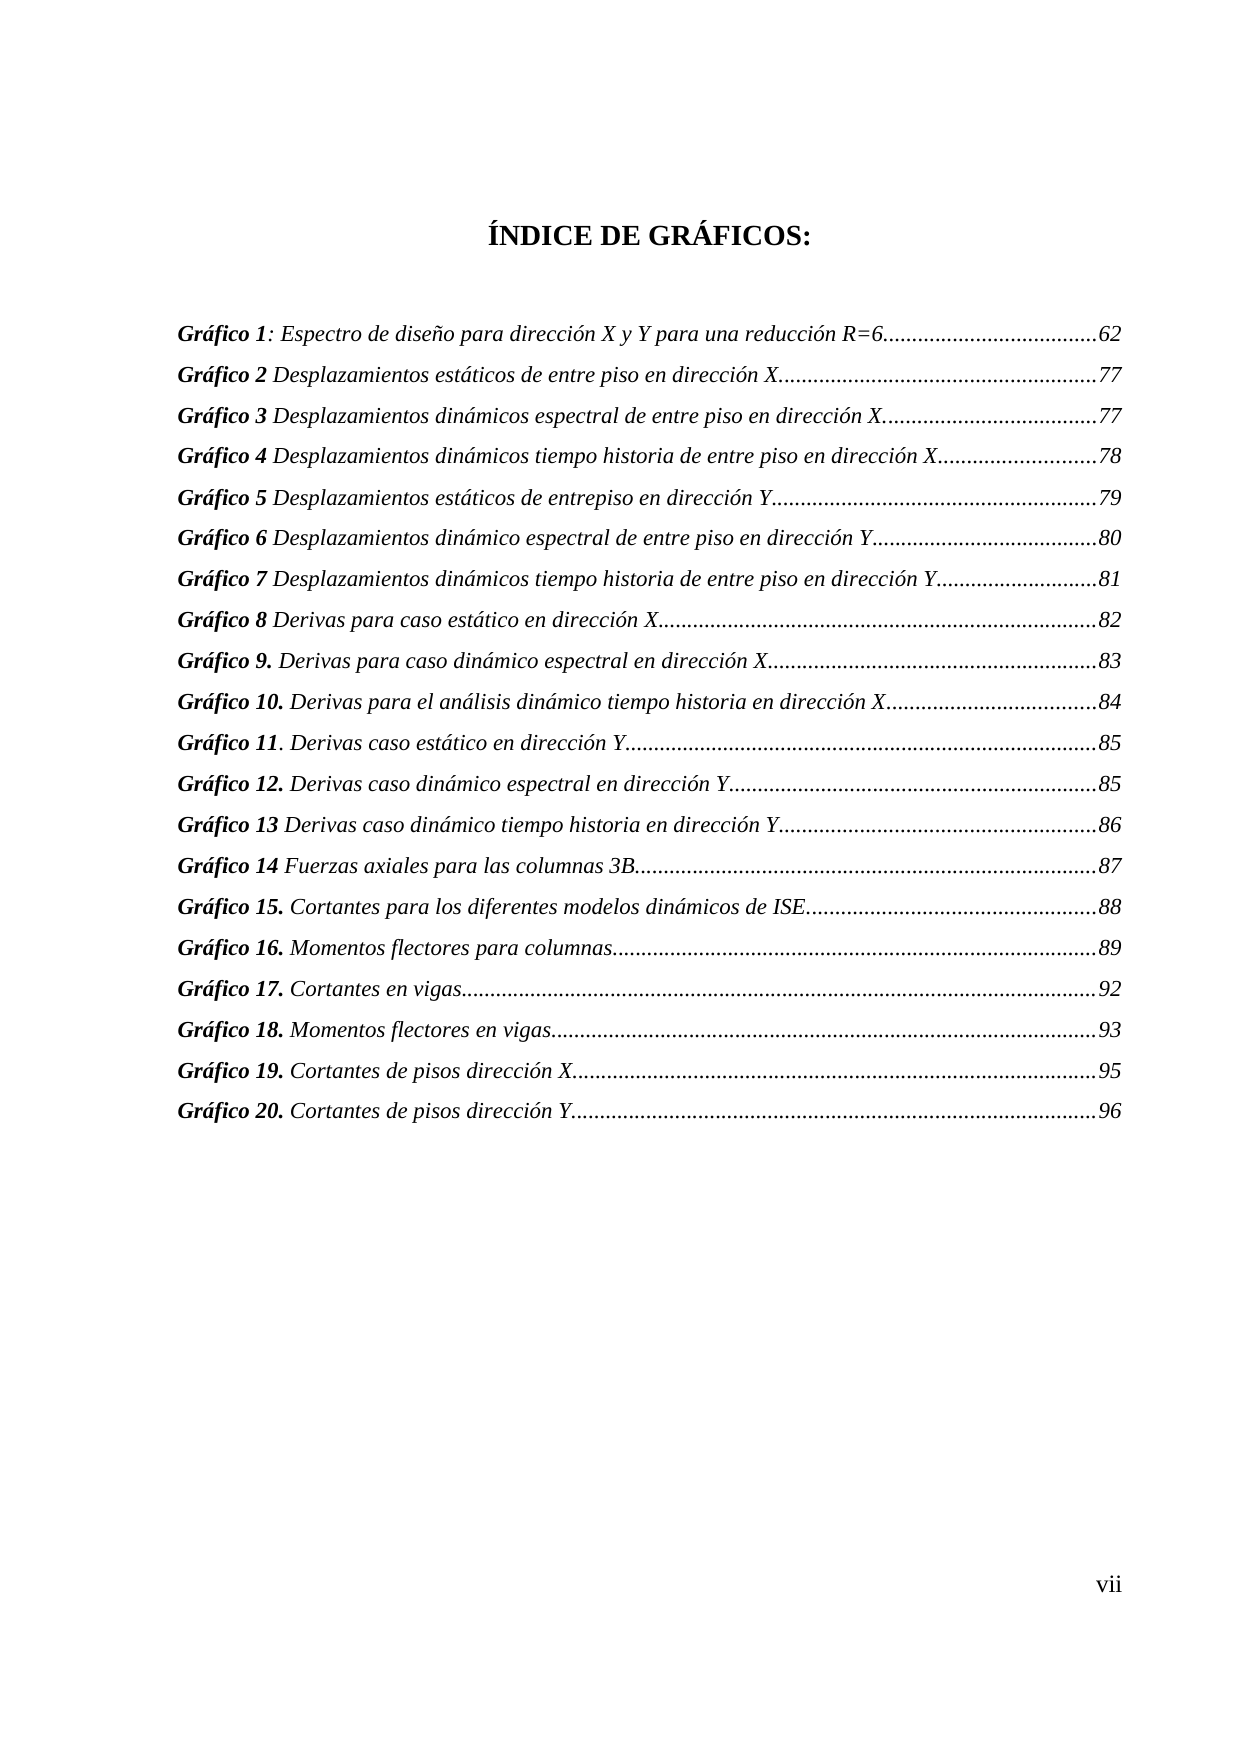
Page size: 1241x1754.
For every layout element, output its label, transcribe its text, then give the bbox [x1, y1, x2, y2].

text Gráfico 17. Cortantes en vigas 92 [177, 975, 1122, 1001]
text Gráfico 12. Derivas caso dinámico espectral en dirección Y 85 [177, 770, 1122, 796]
text Gráfico 8 Derivas para caso estático en dirección X 82 [177, 606, 1122, 633]
text Gráfico 1: Espectro de diseño para dirección X y Y para una reducción R=6. 62 [177, 320, 1122, 346]
subtitle ÍNDICE DE GRÁFICOS: [177, 218, 1122, 252]
text Gráfico 10. Derivas para el análisis dinámico tiempo historia en dirección X 84 [177, 688, 1122, 714]
text Gráfico 20. Cortantes de pisos dirección Y. 96 [177, 1098, 1122, 1124]
text Gráfico 7 Desplazamientos dinámicos tiempo historia de entre piso en dirección Y 81 [177, 565, 1122, 592]
text Gráfico 11. Derivas caso estático en dirección Y 85 [177, 729, 1122, 756]
text Gráfico 16. Momentos flectores para columnas. 89 [177, 934, 1122, 960]
text Gráfico 5 Desplazamientos estáticos de entrepiso en dirección Y 79 [177, 483, 1122, 510]
text Gráfico 18. Momentos flectores en vigas. 93 [177, 1016, 1122, 1042]
text Gráfico 15. Cortantes para los diferentes modelos dinámicos de ISE. 88 [177, 893, 1122, 919]
text Gráfico 13 Derivas caso dinámico tiempo historia en dirección Y 86 [177, 811, 1122, 837]
text Gráfico 2 Desplazamientos estáticos de entre piso en dirección X. 77 [177, 361, 1122, 387]
text Gráfico 6 Desplazamientos dinámico espectral de entre piso en dirección Y 80 [177, 524, 1122, 551]
text Gráfico 14 Fuerzas axiales para las columnas 3B. 87 [177, 852, 1122, 878]
text Gráfico 9. Derivas para caso dinámico espectral en dirección X 83 [177, 647, 1122, 674]
text Gráfico 4 Desplazamientos dinámicos tiempo historia de entre piso en dirección X 78 [177, 443, 1122, 469]
text Gráfico 19. Cortantes de pisos dirección X. 95 [177, 1057, 1122, 1083]
text Gráfico 3 Desplazamientos dinámicos espectral de entre piso en dirección X. 77 [177, 402, 1122, 428]
